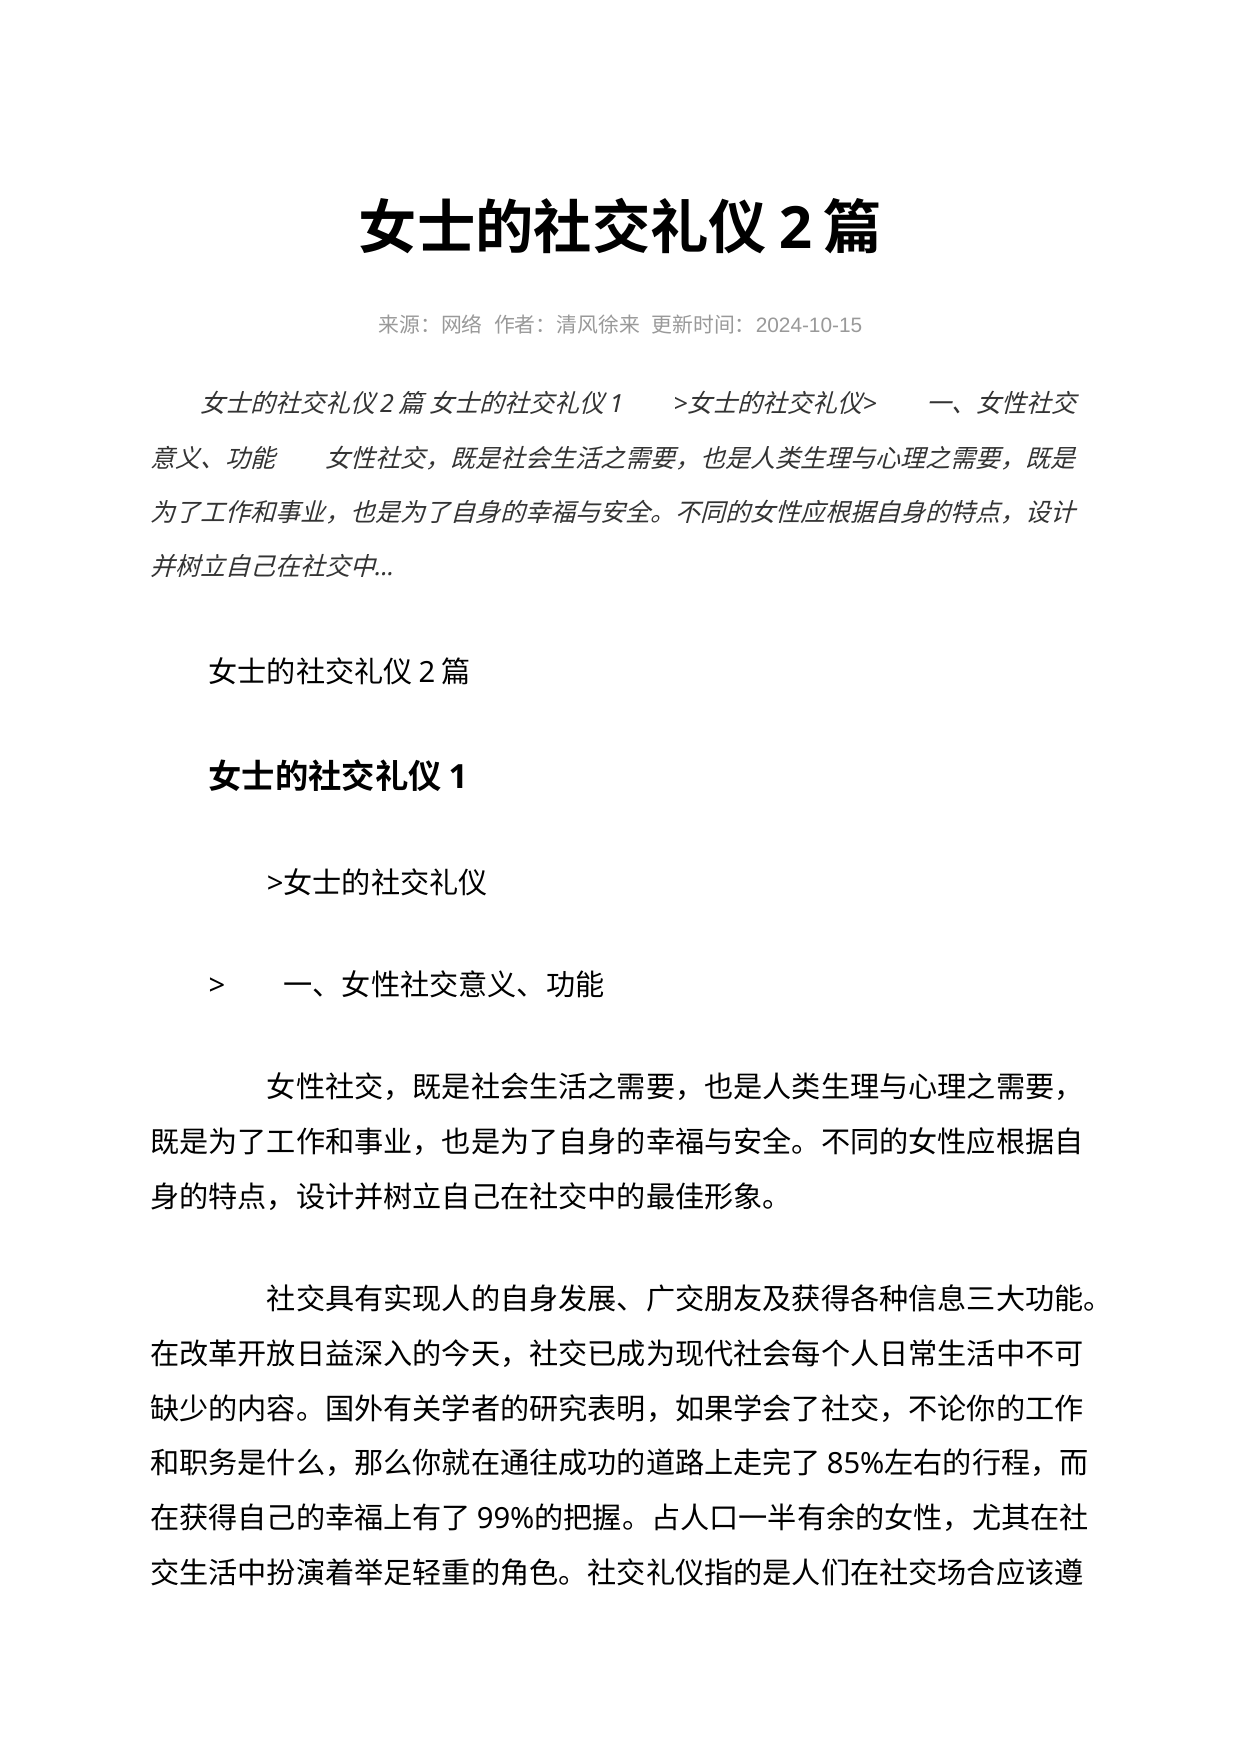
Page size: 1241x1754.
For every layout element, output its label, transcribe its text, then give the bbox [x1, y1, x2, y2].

text >女士的社交礼仪 [150, 860, 1090, 902]
text 女性社交，既是社会生活之需要，也是人类生理与心理之需要，既是为了工作和事业，也是为了自身的幸福与安全。不同的女性应根据自身的特点，设计并树立自己在社交中的最佳形象。 [150, 1064, 1090, 1216]
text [150, 1275, 1090, 1592]
text > 一、女性社交意义、功能 [150, 962, 1090, 1004]
text 女士的社交礼仪2篇 [150, 648, 1090, 691]
text 来源：网络 作者：清风徐来 更新时间：2024-10-15 [150, 313, 1090, 337]
text 女士的社交礼仪1 [150, 750, 1090, 798]
text 女士的社交礼仪2篇 女士的社交礼仪1 >女士的社交礼仪> 一、女性社交意义、功能 女性社交，既是社会生活之需要，也是人类生理与心理之需要，既是为了工作和事业，也是为了自身的幸福与安全。不同的女性应根据自身的特点，设计并树立自己在社交中... [150, 384, 1090, 583]
subtitle 女士的社交礼仪2篇 [150, 181, 1090, 266]
